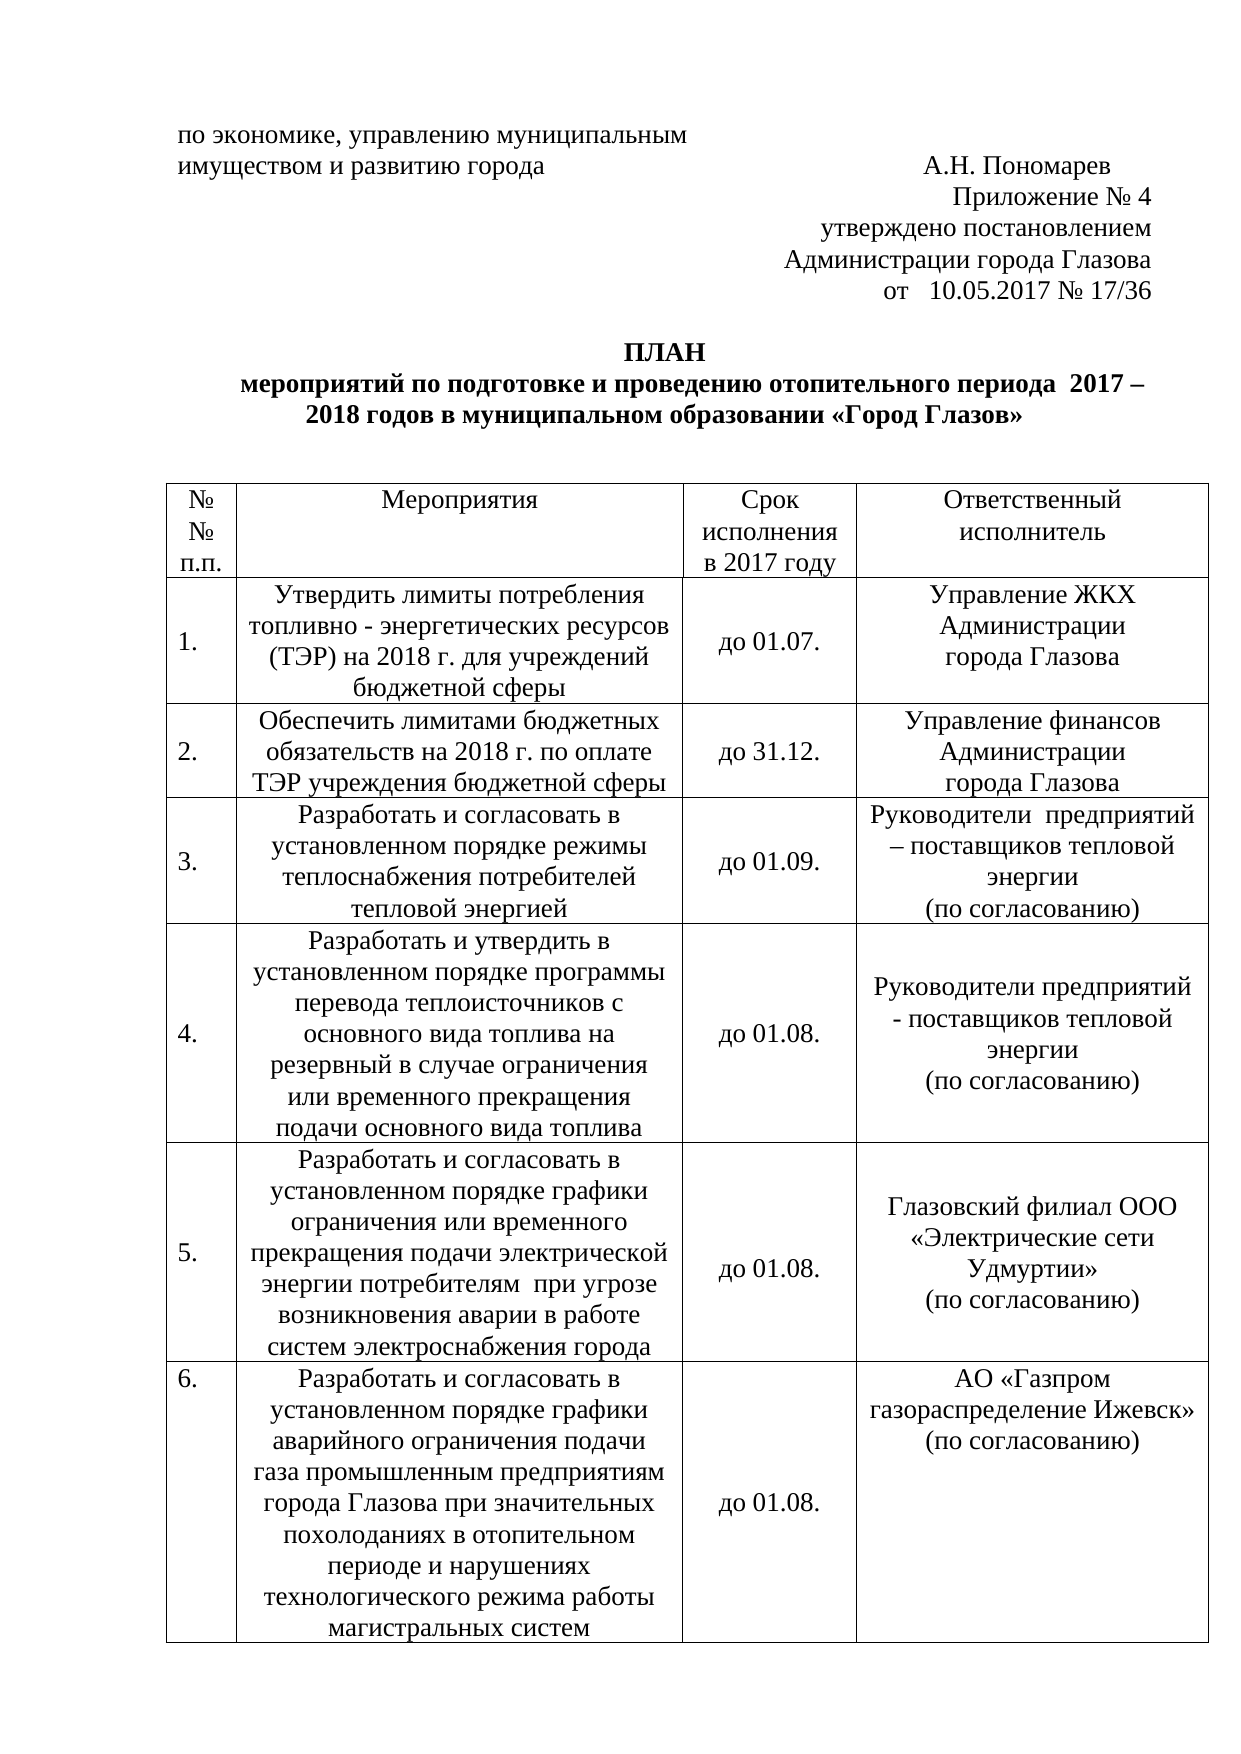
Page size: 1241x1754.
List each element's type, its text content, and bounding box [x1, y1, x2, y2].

table_cell Обеспечить лимитами бюджетных обязательств на 2018 г. по оплате ТЭР учреждения бюджетной сферы [237, 704, 682, 797]
table_cell до 31.12. [683, 704, 856, 797]
table_cell [167, 924, 236, 1142]
table_cell Утвердить лимиты потребления топливно - энергетических ресурсов (ТЭР) на 2018 г. для учреждений бюджетной сферы [237, 578, 682, 703]
table_cell Глазовский филиал ООО «Электрические сети Удмуртии» (по согласованию) [857, 1143, 1208, 1361]
table_header №№ п.п. [167, 484, 236, 577]
text утверждено постановлением [177, 212, 1152, 243]
table_cell Руководители предприятий - поставщиков тепловой энергии (по согласованию) [857, 924, 1208, 1142]
text от 10.05.2017 № 17/36 [177, 274, 1152, 305]
table_cell [167, 578, 236, 703]
table_cell до 01.08. [683, 1362, 856, 1642]
table_cell Разработать и согласовать в установленном порядке режимы теплоснабжения потребителей тепловой энергией [237, 798, 682, 923]
table_cell Руководители предприятий – поставщиков тепловой энергии (по согласованию) [857, 798, 1208, 923]
table_cell до 01.08. [683, 1143, 856, 1361]
table_header Мероприятия [237, 484, 683, 577]
text по экономике, управлению муниципальным [177, 118, 1152, 149]
text Приложение № 4 [177, 180, 1152, 212]
table_cell [167, 704, 236, 797]
table_cell Разработать и согласовать в установленном порядке графики ограничения или временного прекращения подачи электрической энергии потребителям при угрозе возникновения аварии в работе систем электроснабжения города [237, 1143, 682, 1361]
table_header Ответственный исполнитель [857, 484, 1208, 577]
table_cell Разработать и утвердить в установленном порядке программы перевода теплоисточников с основного вида топлива на резервный в случае ограничения или временного прекращения подачи основного вида топлива [237, 924, 682, 1142]
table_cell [857, 1362, 1208, 1642]
text имуществом и развитию города А.Н. Пономарев [177, 149, 1152, 180]
table_cell [167, 798, 236, 923]
text мероприятий по подготовке и проведению отопительного периода 2017 – 2018 годов в муниципальном образовании «Город Глазов» [177, 367, 1152, 429]
text ПЛАН [177, 336, 1152, 367]
table_header Срок исполнения в 2017 году [684, 484, 856, 577]
table_cell до 01.07. [683, 578, 856, 703]
table_cell [167, 1362, 236, 1642]
table_cell Управление ЖКХ Администрации города Глазова [857, 578, 1208, 703]
text Администрации города Глазова [177, 243, 1152, 274]
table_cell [237, 1362, 682, 1642]
table_cell Управление финансов Администрации города Глазова [857, 704, 1208, 797]
table_cell до 01.08. [683, 924, 856, 1142]
table_cell [167, 1143, 236, 1361]
table_cell до 01.09. [683, 798, 856, 923]
